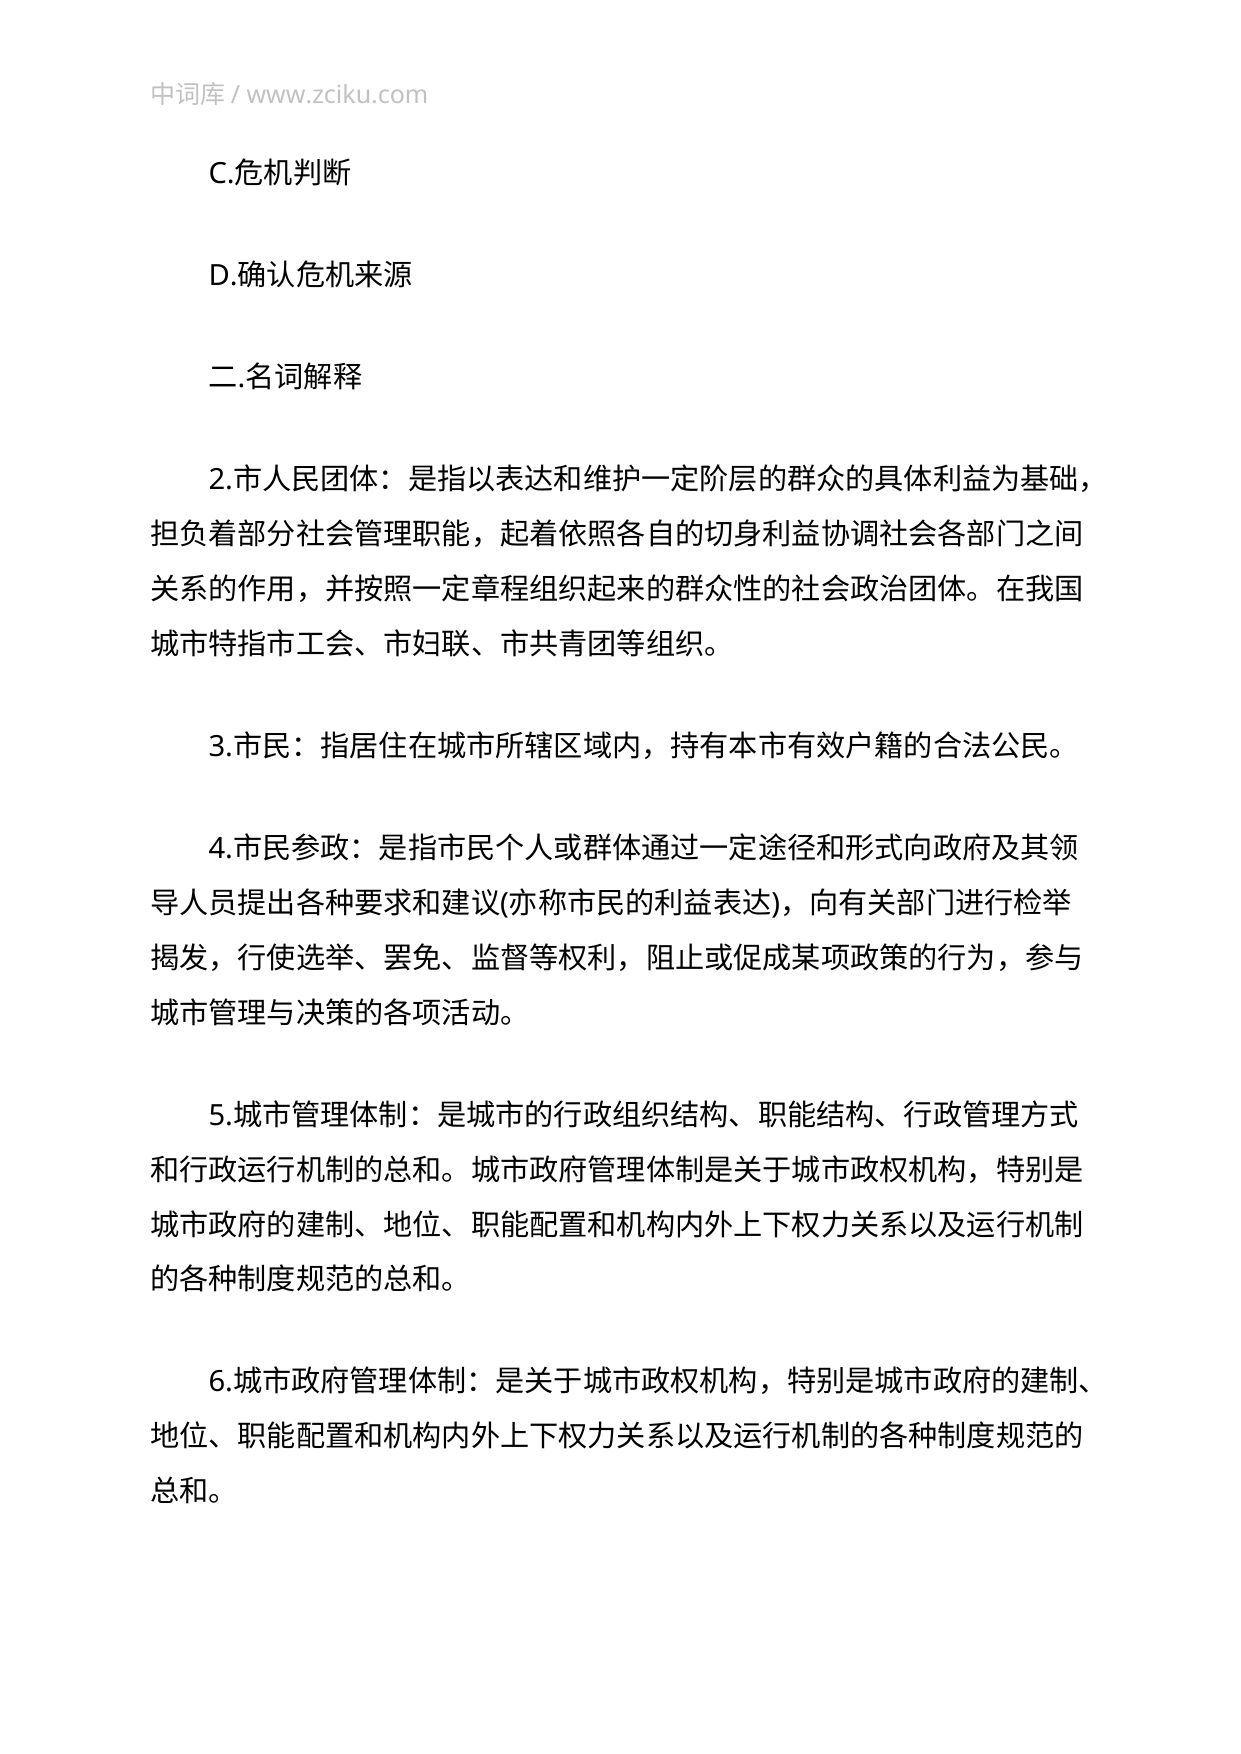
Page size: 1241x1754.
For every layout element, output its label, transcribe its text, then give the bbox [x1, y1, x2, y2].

text 3.市民：指居住在城市所辖区域内，持有本市有效户籍的合法公民。 [150, 722, 1090, 765]
text 5.城市管理体制：是城市的行政组织结构、职能结构、行政管理方式和行政运行机制的总和。城市政府管理体制是关于城市政权机构，特别是城市政府的建制、地位、职能配置和机构内外上下权力关系以及运行机制的各种制度规范的总和。 [150, 1091, 1090, 1298]
text 4.市民参政：是指市民个人或群体通过一定途径和形式向政府及其领导人员提出各种要求和建议(亦称市民的利益表达)，向有关部门进行检举揭发，行使选举、罢免、监督等权利，阻止或促成某项政策的行为，参与城市管理与决策的各项活动。 [150, 824, 1090, 1032]
text C.危机判断 [150, 150, 1090, 192]
text 二.名词解释 [150, 354, 1090, 396]
text D.确认危机来源 [150, 252, 1090, 294]
text 2.市人民团体：是指以表达和维护一定阶层的群众的具体利益为基础，担负着部分社会管理职能，起着依照各自的切身利益协调社会各部门之间关系的作用，并按照一定章程组织起来的群众性的社会政治团体。在我国城市特指市工会、市妇联、市共青团等组织。 [150, 456, 1090, 663]
text 6.城市政府管理体制：是关于城市政权机构，特别是城市政府的建制、地位、职能配置和机构内外上下权力关系以及运行机制的各种制度规范的总和。 [150, 1358, 1090, 1510]
